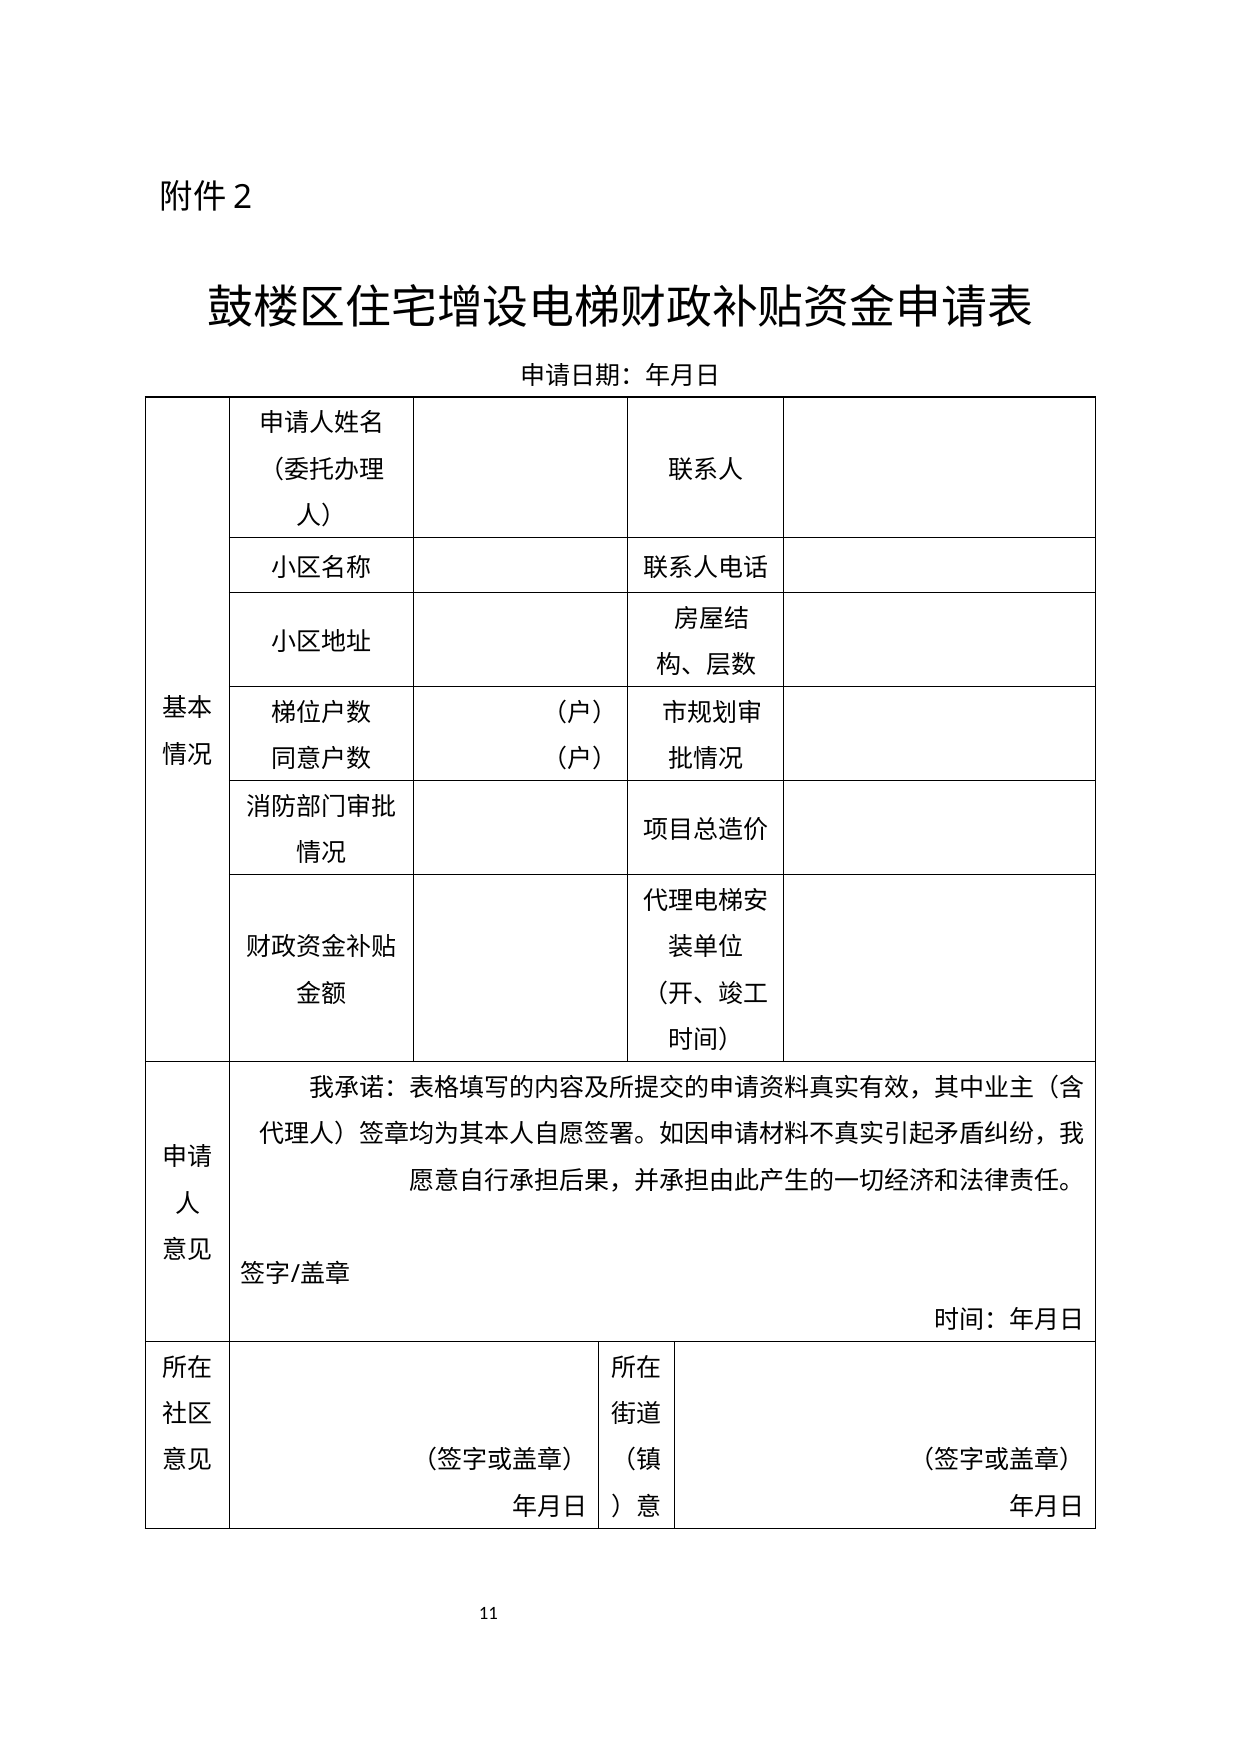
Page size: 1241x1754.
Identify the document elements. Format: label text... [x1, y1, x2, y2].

table_cell [414, 593, 627, 686]
table_cell [414, 875, 627, 1061]
table_cell [784, 875, 1095, 1061]
text 鼓楼区住宅增设电梯财政补贴资金申请表 [159, 257, 1081, 350]
table_cell 财政资金补贴金额 [230, 875, 413, 1061]
table_cell [784, 781, 1095, 874]
table_cell （签字或盖章） 年月日 [230, 1342, 598, 1528]
table_cell 我承诺：表格填写的内容及所提交的申请资料真实有效，其中业主（含代理人）签章均为其本人自愿签署。如因申请材料不真实引起矛盾纠纷，我愿意自行承担后果，并承担由此产生的一切经济和法律责任。 签字/盖章 时间：年月日 [230, 1062, 1095, 1341]
table_cell （签字或盖章） 年月日 [675, 1342, 1095, 1528]
table_cell 市规划审批情况 [628, 687, 783, 780]
table_cell 所在社区意见 [146, 1342, 229, 1528]
table_cell （户） （户） [414, 687, 627, 780]
table_cell [414, 781, 627, 874]
table_cell 房屋结构、层数 [628, 593, 783, 686]
table_cell [414, 538, 627, 592]
table_cell [784, 687, 1095, 780]
table_cell 梯位户数 同意户数 [230, 687, 413, 780]
text 申请日期：年月日 [159, 350, 1081, 396]
table_cell [784, 593, 1095, 686]
table_cell [784, 538, 1095, 592]
text 附件2 [159, 148, 1081, 241]
table_cell 小区名称 [230, 538, 413, 592]
table_cell 小区地址 [230, 593, 413, 686]
table_header 基本 情况 [146, 398, 229, 1061]
table_cell 代理电梯安装单位（开、竣工时间） [628, 875, 783, 1061]
table_cell 申请人 意见 [146, 1062, 229, 1341]
table_cell 联系人电话 [628, 538, 783, 592]
table_cell 所在街道（镇）意见 [599, 1342, 674, 1528]
table_header 申请人姓名 （委托办理人） [230, 398, 413, 537]
table_header [784, 398, 1095, 537]
table_header [414, 398, 627, 537]
table_cell 消防部门审批情况 [230, 781, 413, 874]
table_cell 项目总造价 [628, 781, 783, 874]
table_header 联系人 [628, 398, 783, 537]
